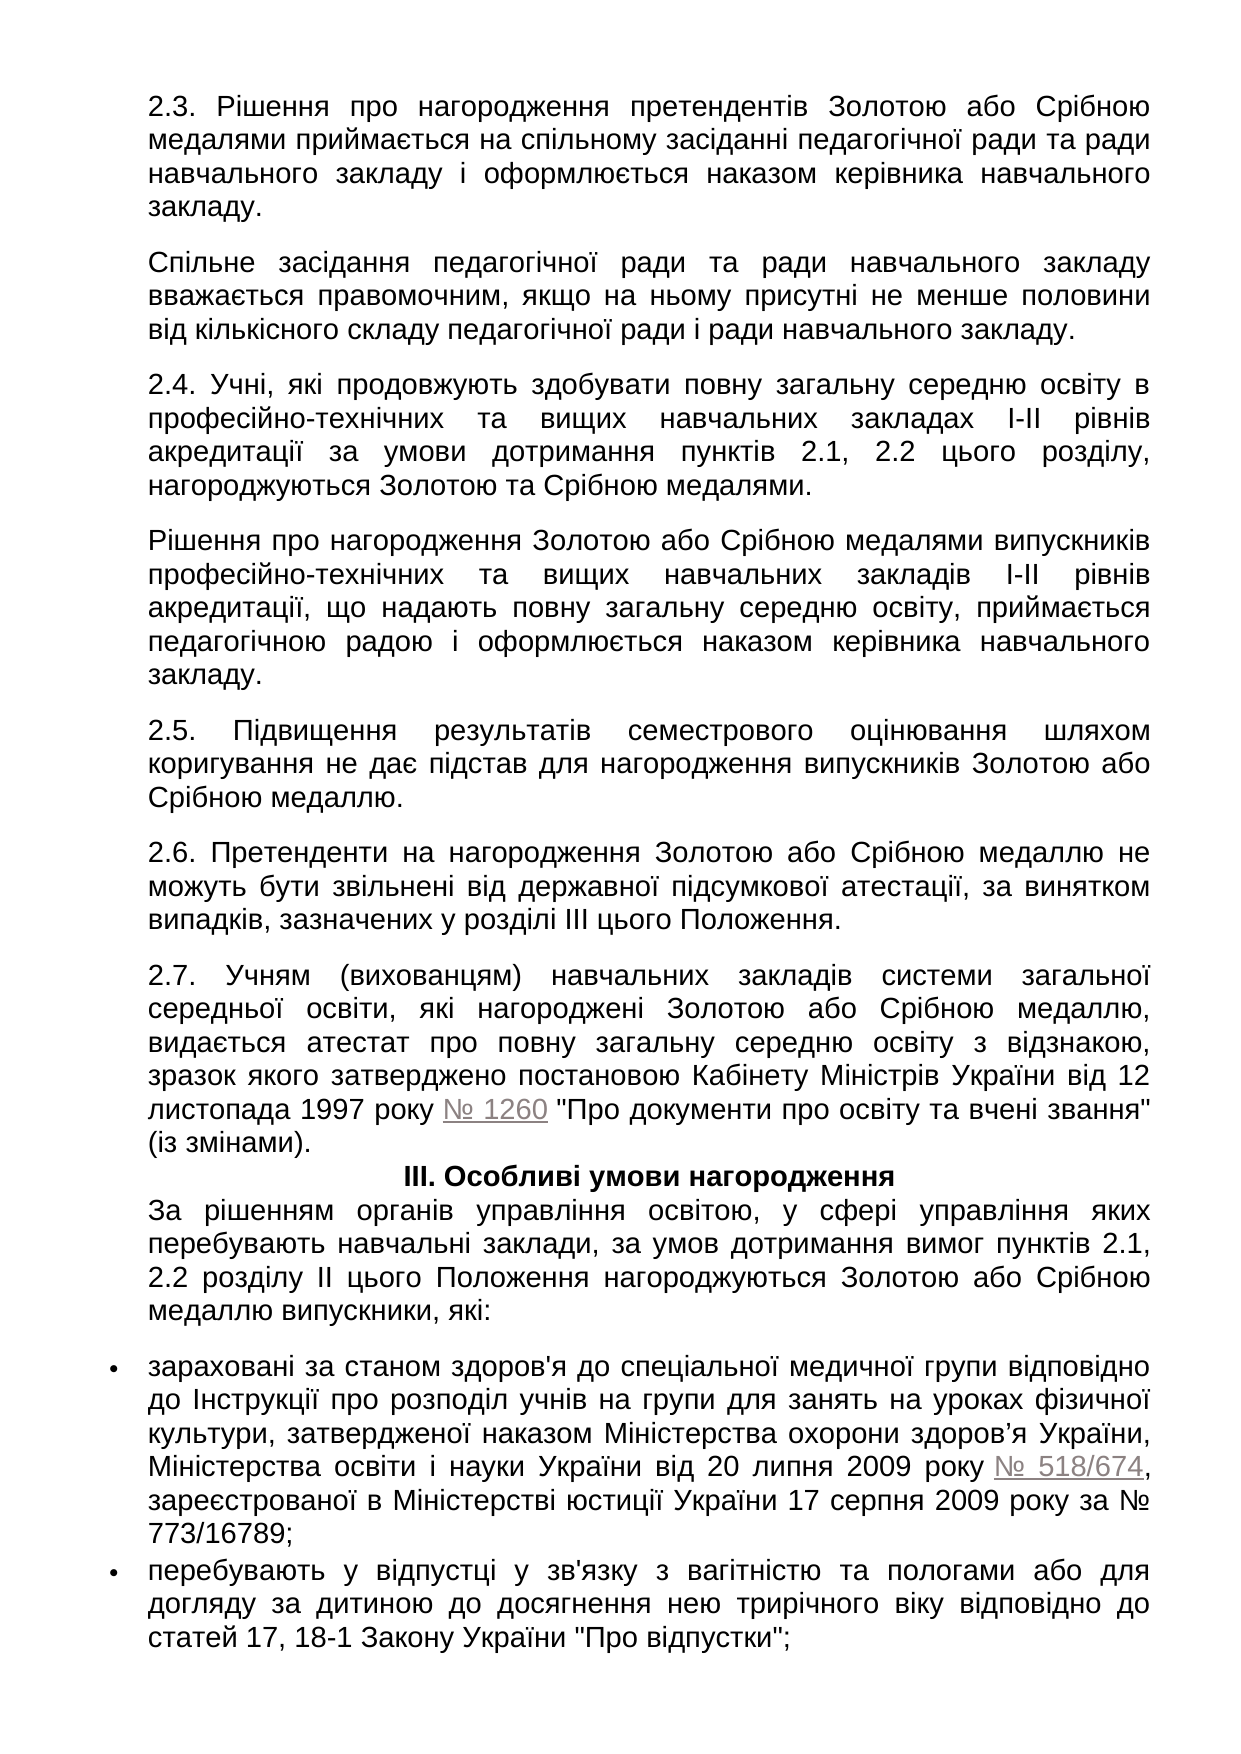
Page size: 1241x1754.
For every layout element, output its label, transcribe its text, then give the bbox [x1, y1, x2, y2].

text Рішення про нагородження Золотою або Срібною медалями випускників професійно-технічних та вищих навчальних закладів I-II рівнів акредитації, що надають повну загальну середню освіту, приймається педагогічною радою і оформлюється наказом керівника навчального закладу. [148, 523, 1152, 691]
text 2.5. Підвищення результатів семестрового оцінювання шляхом коригування не дає підстав для нагородження випускників Золотою або Срібною медаллю. [148, 713, 1152, 813]
list зараховані за станом здоров'я до спеціальної медичної групи відповідно до Інструкції про розподіл учнів на групи для занять на уроках фізичної культури, затвердженої наказом Міністерства охорони здоров’я України, Міністерства освіти і науки України від 20 липня 2009 року № 518/674, зареєстрованої в Міністерстві юстиції України 17 серпня 2009 року за № 773/16789; [110, 1348, 1152, 1550]
list перебувають у відпустці у зв'язку з вагітністю та пологами або для догляду за дитиною до досягнення нею трирічного віку відповідно до статей 17, 18-1 Закону України "Про відпустки"; [110, 1553, 1152, 1653]
text 2.4. Учні, які продовжують здобувати повну загальну середню освіту в професійно-технічних та вищих навчальних закладах I-II рівнів акредитації за умови дотримання пунктів 2.1, 2.2 цього розділу, нагороджуються Золотою та Срібною медалями. [148, 367, 1152, 501]
text III. Особливі умови нагородження [148, 1159, 1152, 1192]
text 2.7. Учням (вихованцям) навчальних закладів системи загальної середньої освіти, які нагороджені Золотою або Срібною медаллю, видається атестат про повну загальну середню освіту з відзнакою, зразок якого затверджено постановою Кабінету Міністрів України від 12 листопада 1997 року № 1260 "Про документи про освіту та вчені звання" (із змінами). [148, 958, 1152, 1159]
text 2.6. Претенденти на нагородження Золотою або Срібною медаллю не можуть бути звільнені від державної підсумкової атестації, за винятком випадків, зазначених у розділі ІІІ цього Положення. [148, 835, 1152, 936]
text 2.3. Рішення про нагородження претендентів Золотою або Срібною медалями приймається на спільному засіданні педагогічної ради та ради навчального закладу і оформлюється наказом керівника навчального закладу. [148, 88, 1152, 223]
text За рішенням органів управління освітою, у сфері управління яких перебувають навчальні заклади, за умов дотримання вимог пунктів 2.1, 2.2 розділу ІІ цього Положення нагороджуються Золотою або Срібною медаллю випускники, які: [148, 1192, 1152, 1327]
text Спільне засідання педагогічної ради та ради навчального закладу вважається правомочним, якщо на ньому присутні не менше половини від кількісного складу педагогічної ради і ради навчального закладу. [148, 244, 1152, 345]
